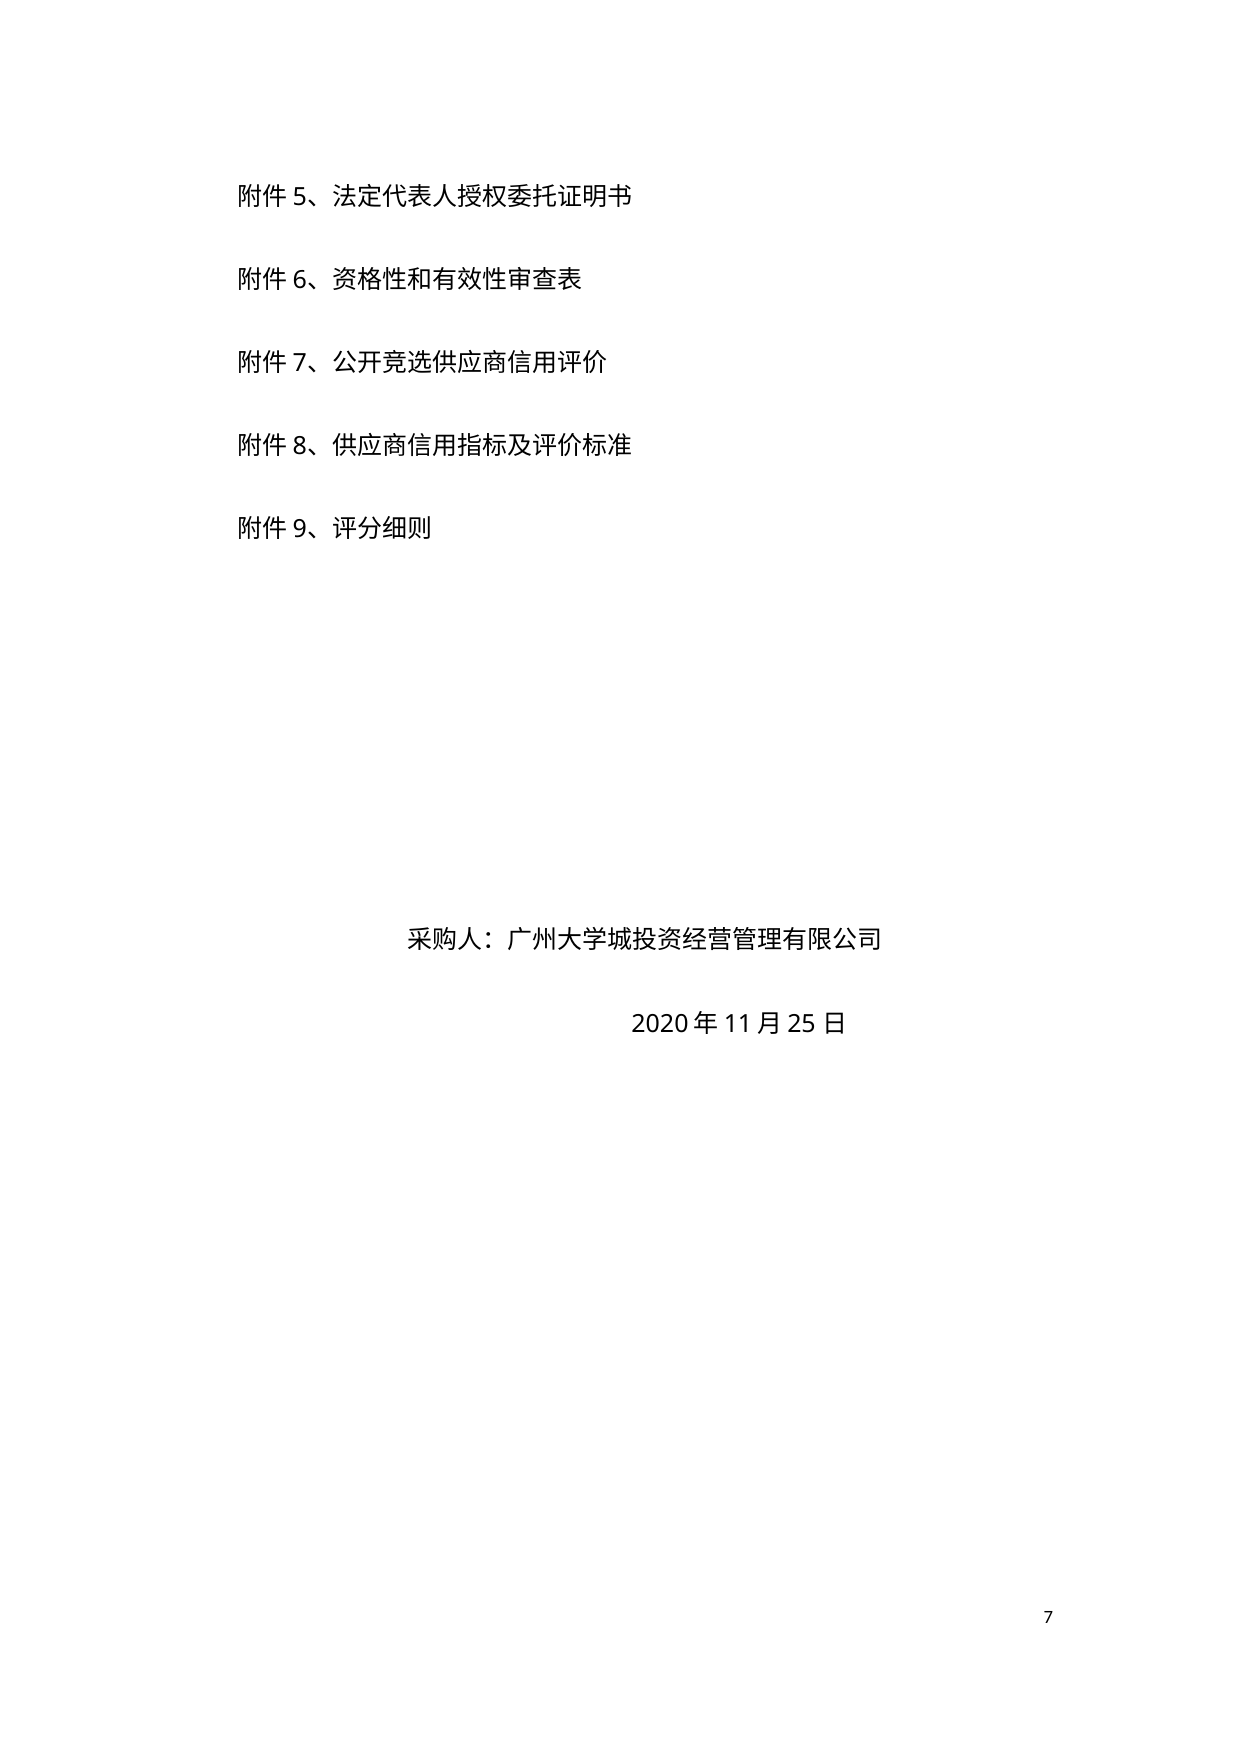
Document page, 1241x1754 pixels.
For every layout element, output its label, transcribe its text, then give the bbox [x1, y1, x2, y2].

text 附件5、法定代表人授权委托证明书 [187, 162, 1053, 227]
text 附件9、评分细则 [187, 494, 1053, 559]
text 采购人：广州大学城投资经营管理有限公司 [187, 906, 1053, 971]
text 附件8、供应商信用指标及评价标准 [187, 411, 1053, 476]
text 附件6、资格性和有效性审查表 [187, 245, 1053, 310]
text 附件7、公开竞选供应商信用评价 [187, 328, 1053, 393]
text 2020年11月25 日 [187, 989, 953, 1054]
